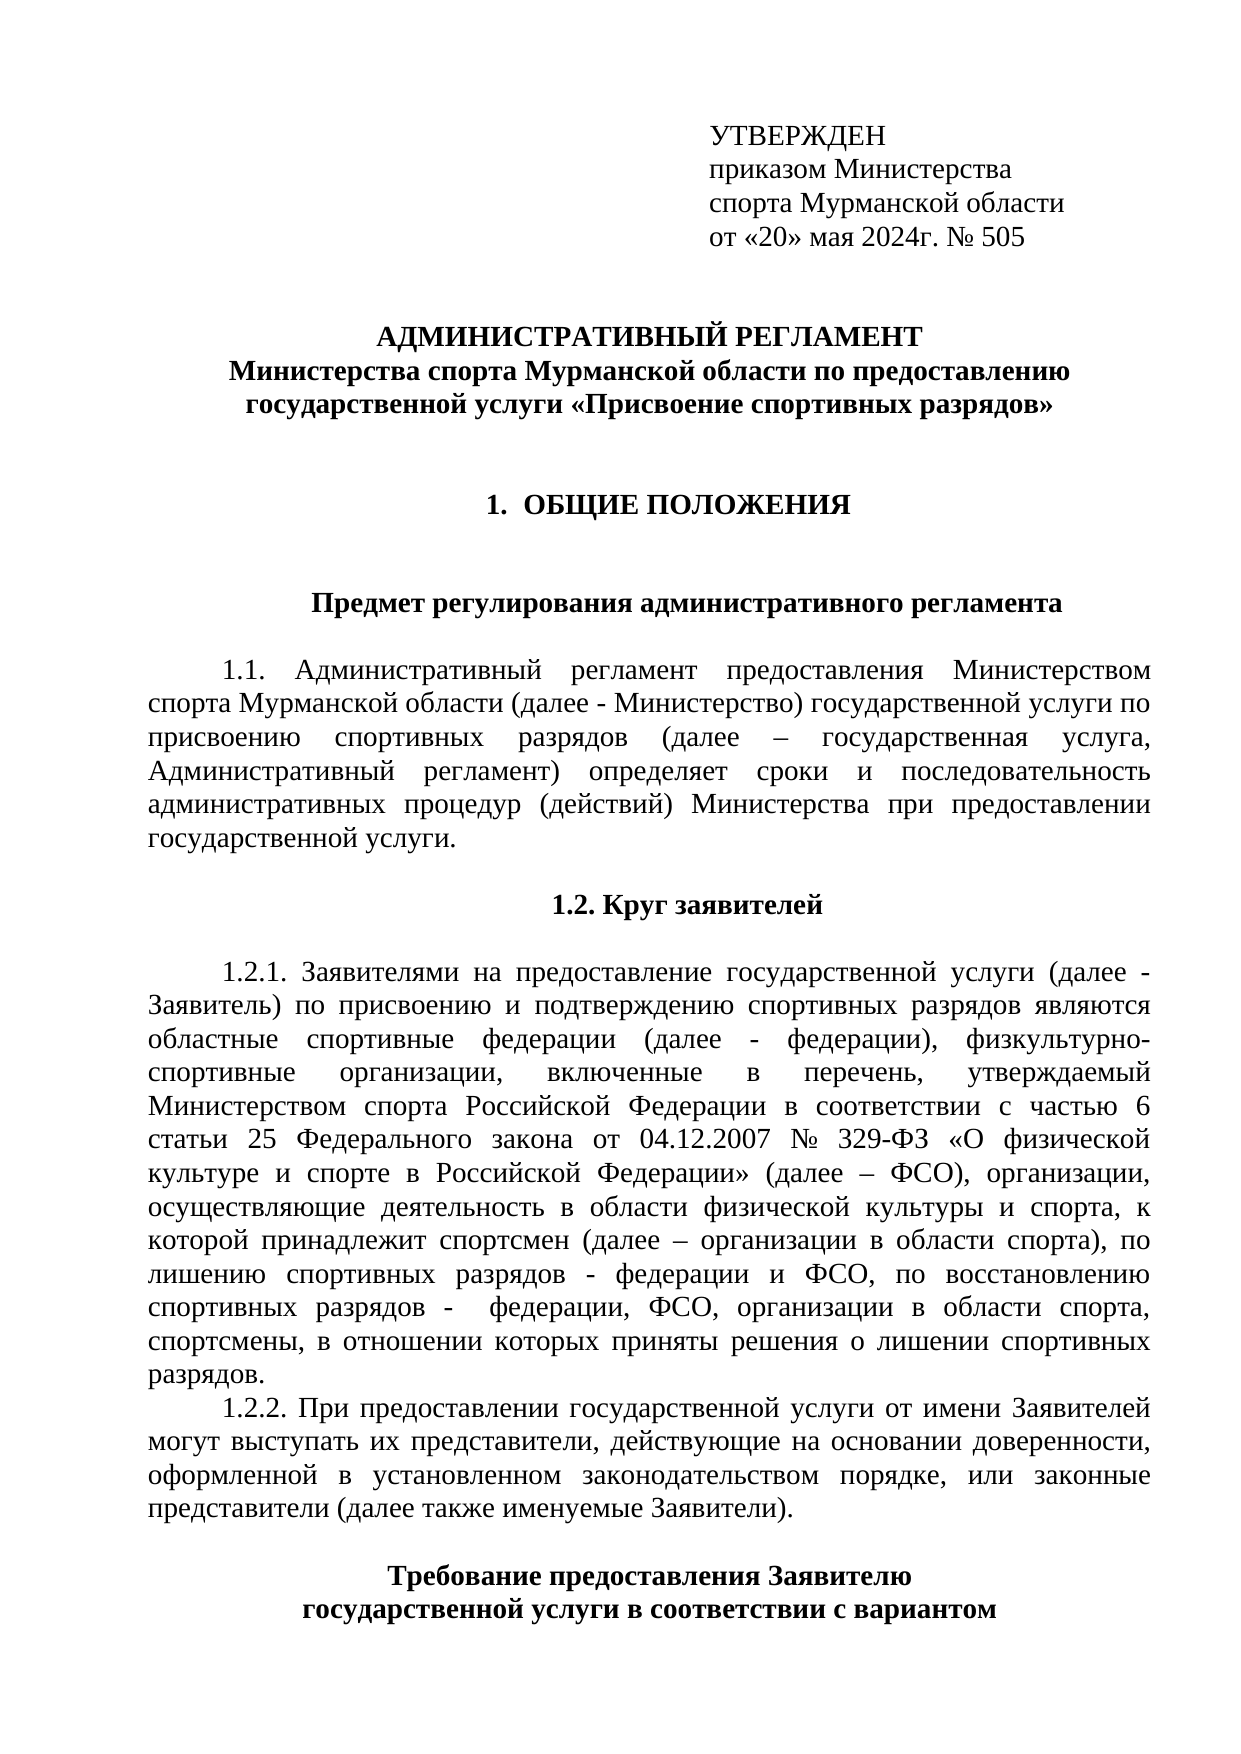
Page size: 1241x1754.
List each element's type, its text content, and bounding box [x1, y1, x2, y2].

text 1.2. Круг заявителей [223, 887, 1152, 920]
text спорта Мурманской области [709, 185, 1152, 219]
text приказом Министерства [709, 152, 1152, 185]
text Министерства спорта Мурманской области по предоставлению государственной услуги «Присвоение спортивных разрядов» [148, 353, 1152, 420]
text Административный регламент [148, 319, 1152, 353]
text от «20» мая 2024г. № 505 [709, 219, 1152, 252]
text УТВЕРЖДЕН [148, 118, 1152, 152]
text государственной услуги в соответствии с вариантом [148, 1591, 1152, 1625]
text 1.1. Административный регламент предоставления Министерством спорта Мурманской области (далее - Министерство) государственной услуги по присвоению спортивных разрядов (далее – государственная услуга, Административный регламент) определяет сроки и последовательность административных процедур (действий) Министерства при предоставлении государственной услуги. [148, 652, 1152, 853]
text Предмет регулирования административного регламента [223, 585, 1152, 618]
text 1.2.1. Заявителями на предоставление государственной услуги (далее - Заявитель) по присвоению и подтверждению спортивных разрядов являются областные спортивные федерации (далее - федерации), физкультурно-спортивные организации, включенные в перечень, утверждаемый Министерством спорта Российской Федерации в соответствии с частью 6 статьи 25 Федерального закона от 04.12.2007 № 329-ФЗ «О физической культуре и спорте в Российской Федерации» (далее – ФСО), организации, осуществляющие деятельность в области физической культуры и спорта, к которой принадлежит спортсмен (далее – организации в области спорта), по лишению спортивных разрядов - федерации и ФСО, по восстановлению спортивных разрядов - федерации, ФСО, организации в области спорта, спортсмены, в отношении которых приняты решения о лишении спортивных разрядов. [148, 954, 1152, 1390]
list ОБЩИЕ ПОЛОЖЕНИЯ [185, 487, 1152, 521]
text 1.2.2. При предоставлении государственной услуги от имени Заявителей могут выступать их представители, действующие на основании доверенности, оформленной в установленном законодательством порядке, или законные представители (далее также именуемые Заявители). [148, 1390, 1152, 1524]
text Требование предоставления Заявителю [148, 1558, 1152, 1591]
